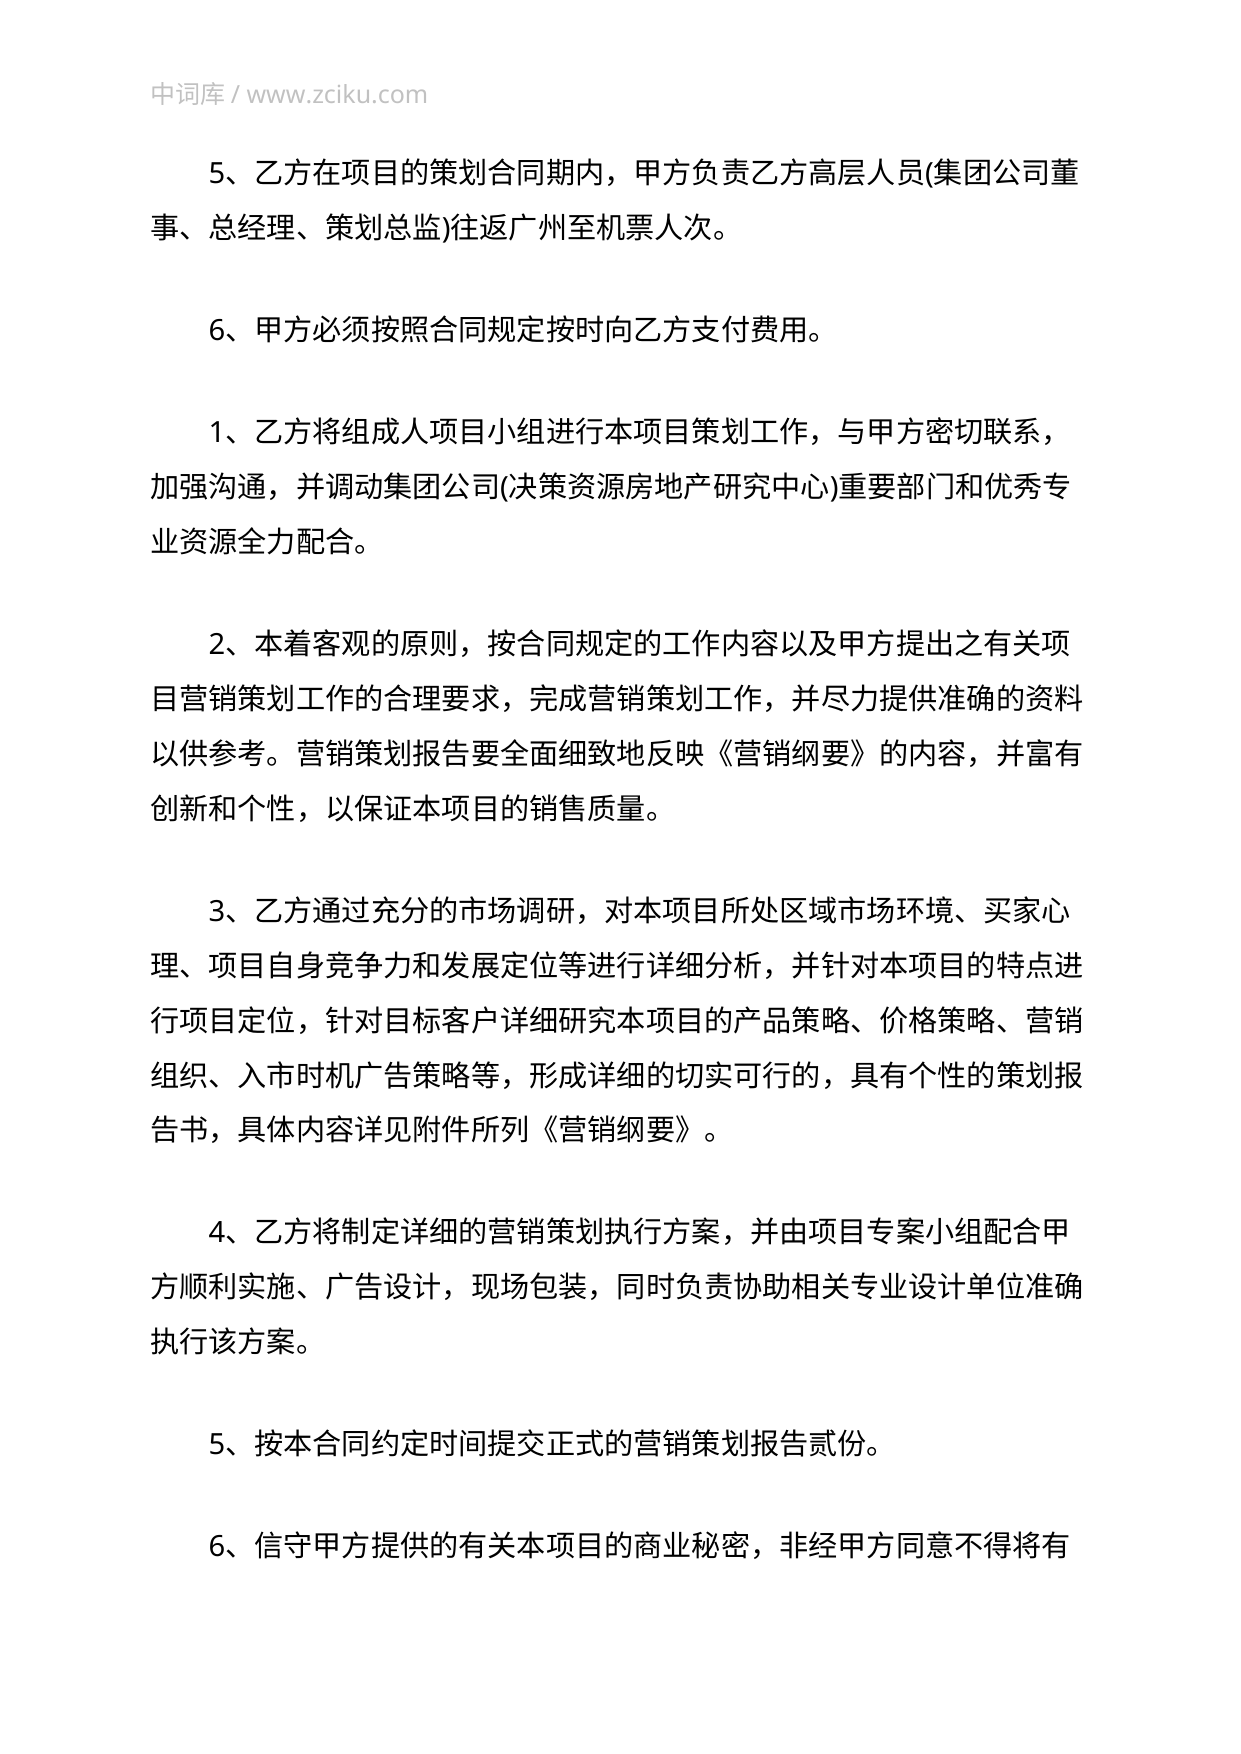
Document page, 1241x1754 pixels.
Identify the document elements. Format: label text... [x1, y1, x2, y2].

text 6、甲方必须按照合同规定按时向乙方支付费用。 [150, 307, 1090, 349]
text 5、按本合同约定时间提交正式的营销策划报告贰份。 [150, 1420, 1090, 1463]
text 2、本着客观的原则，按合同规定的工作内容以及甲方提出之有关项目营销策划工作的合理要求，完成营销策划工作，并尽力提供准确的资料以供参考。营销策划报告要全面细致地反映《营销纲要》的内容，并富有创新和个性，以保证本项目的销售质量。 [150, 621, 1090, 828]
text 3、乙方通过充分的市场调研，对本项目所处区域市场环境、买家心理、项目自身竞争力和发展定位等进行详细分析，并针对本项目的特点进行项目定位，针对目标客户详细研究本项目的产品策略、价格策略、营销组织、入市时机广告策略等，形成详细的切实可行的，具有个性的策划报告书，具体内容详见附件所列《营销纲要》。 [150, 887, 1090, 1149]
text 5、乙方在项目的策划合同期内，甲方负责乙方高层人员(集团公司董事、总经理、策划总监)往返广州至机票人次。 [150, 150, 1090, 247]
text 4、乙方将制定详细的营销策划执行方案，并由项目专案小组配合甲方顺利实施、广告设计，现场包装，同时负责协助相关专业设计单位准确执行该方案。 [150, 1209, 1090, 1361]
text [150, 1522, 1090, 1565]
text 1、乙方将组成人项目小组进行本项目策划工作，与甲方密切联系，加强沟通，并调动集团公司(决策资源房地产研究中心)重要部门和优秀专业资源全力配合。 [150, 409, 1090, 561]
